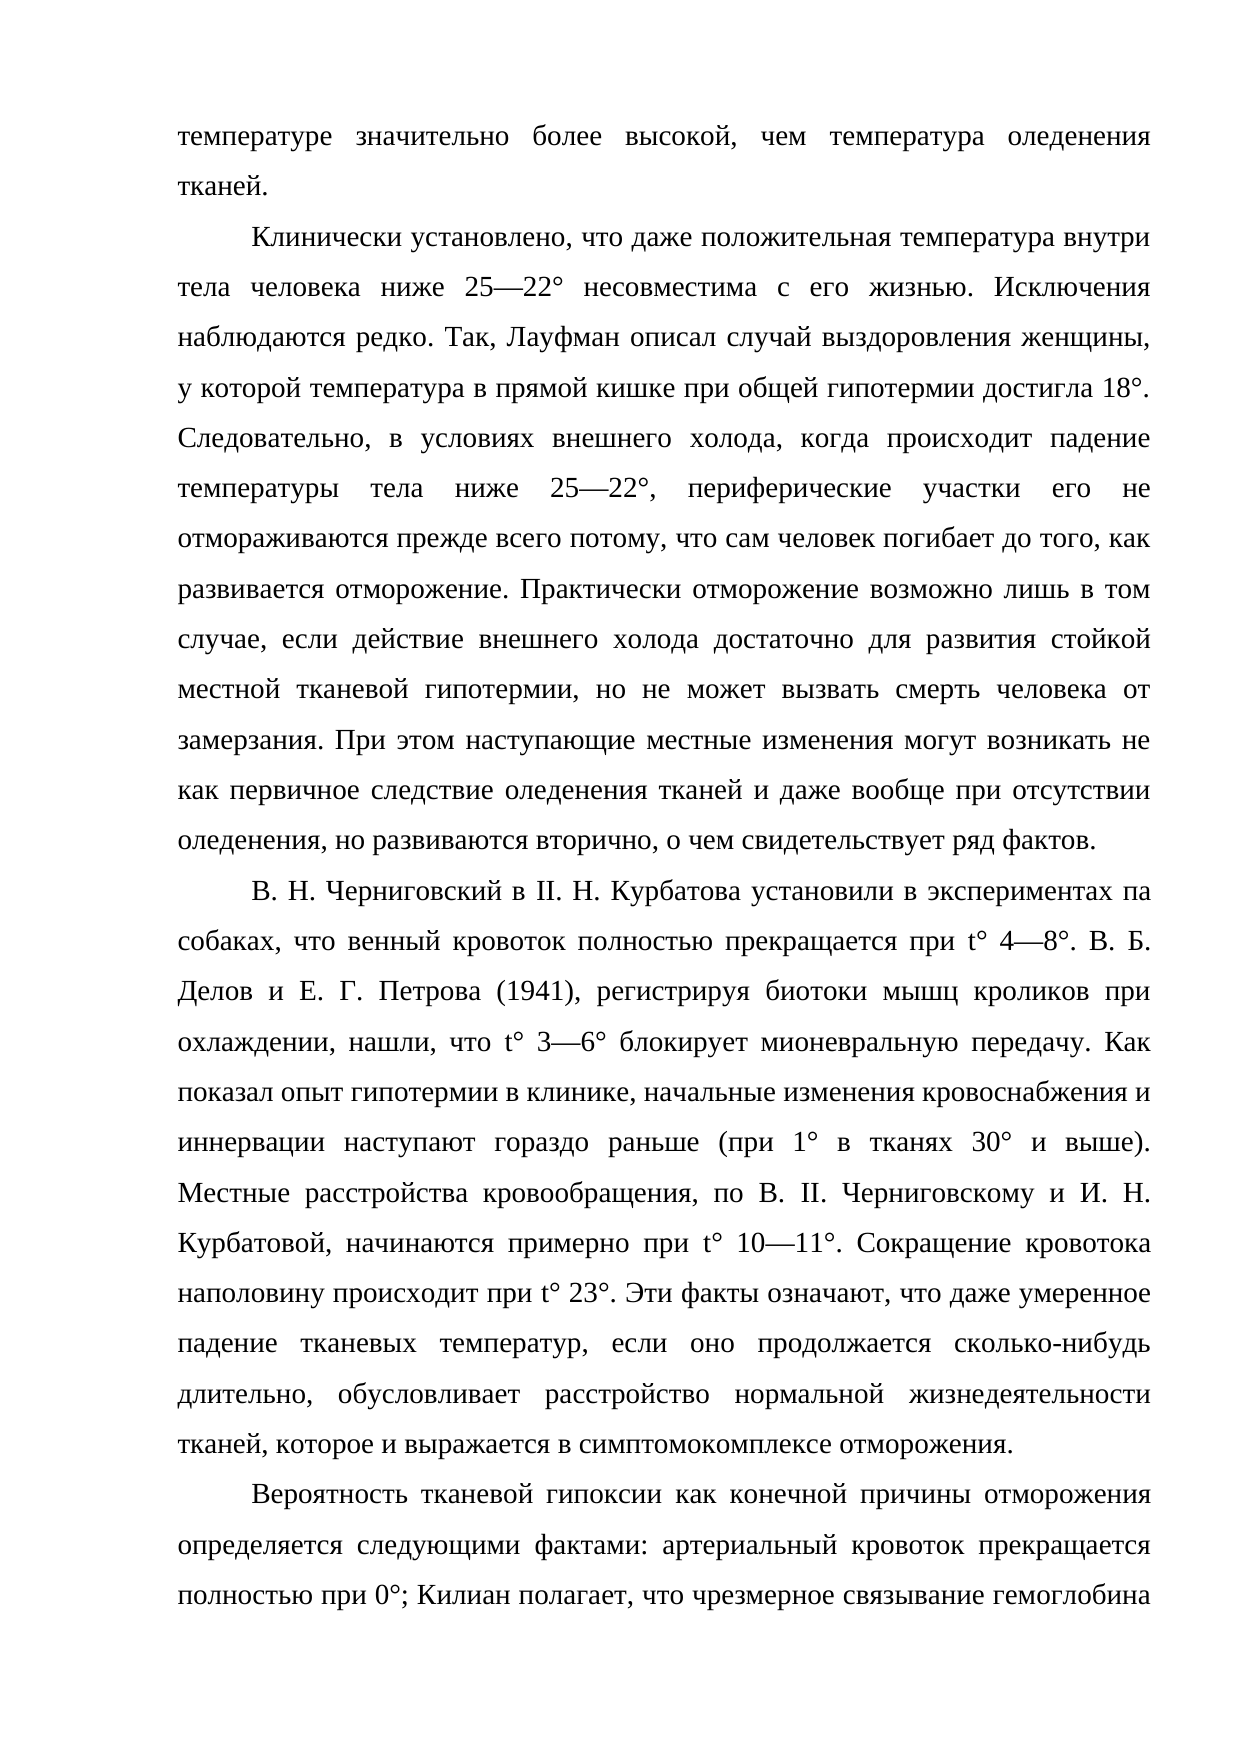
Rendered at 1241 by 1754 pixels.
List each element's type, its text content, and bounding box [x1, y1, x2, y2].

text Клинически установлено, что даже положительная температура внутри тела человека ниже 25—22° несовместима с его жизнью. Исключения наблюдаются редко. Так, Лауфман описал случай выздоровления женщины, у которой температура в прямой кишке при общей гипотермии достигла 18°. Следовательно, в условиях внешнего холода, когда происходит падение температуры тела ниже 25—22°, периферические участки его не отмораживаются прежде всего потому, что сам человек погибает до того, как развивается отморожение. Практически отморожение возможно лишь в том случае, если действие внешнего холода достаточно для развития стойкой местной тканевой гипотермии, но не может вызвать смерть человека от замерзания. При этом наступающие местные изменения могут возникать не как первичное следствие оледенения тканей и даже вообще при отсутствии оледенения, но развиваются вторично, о чем свидетельствует ряд фактов. [177, 219, 1152, 856]
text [177, 1477, 1152, 1611]
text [177, 118, 1152, 202]
text В. Н. Черниговский в II. Н. Курбатова установили в экспериментах па собаках, что венный кровоток полностью прекращается при t° 4—8°. В. Б. Делов и Е. Г. Петрова (1941), регистрируя биотоки мышц кроликов при охлаждении, нашли, что t° 3—6° блокирует мионевральную передачу. Как показал опыт гипотермии в клинике, начальные изменения кровоснабжения и иннервации наступают гораздо раньше (при 1° в тканях 30° и выше). Местные расстройства кровообращения, по В. II. Черниговскому и И. Н. Курбатовой, начинаются примерно при t° 10—11°. Сокращение кровотока наполовину происходит при t° 23°. Эти факты означают, что даже умеренное падение тканевых температур, если оно продолжается сколько-нибудь длительно, обусловливает расстройство нормальной жизнедеятельности тканей, которое и выражается в симптомокомплексе отморожения. [177, 873, 1152, 1460]
